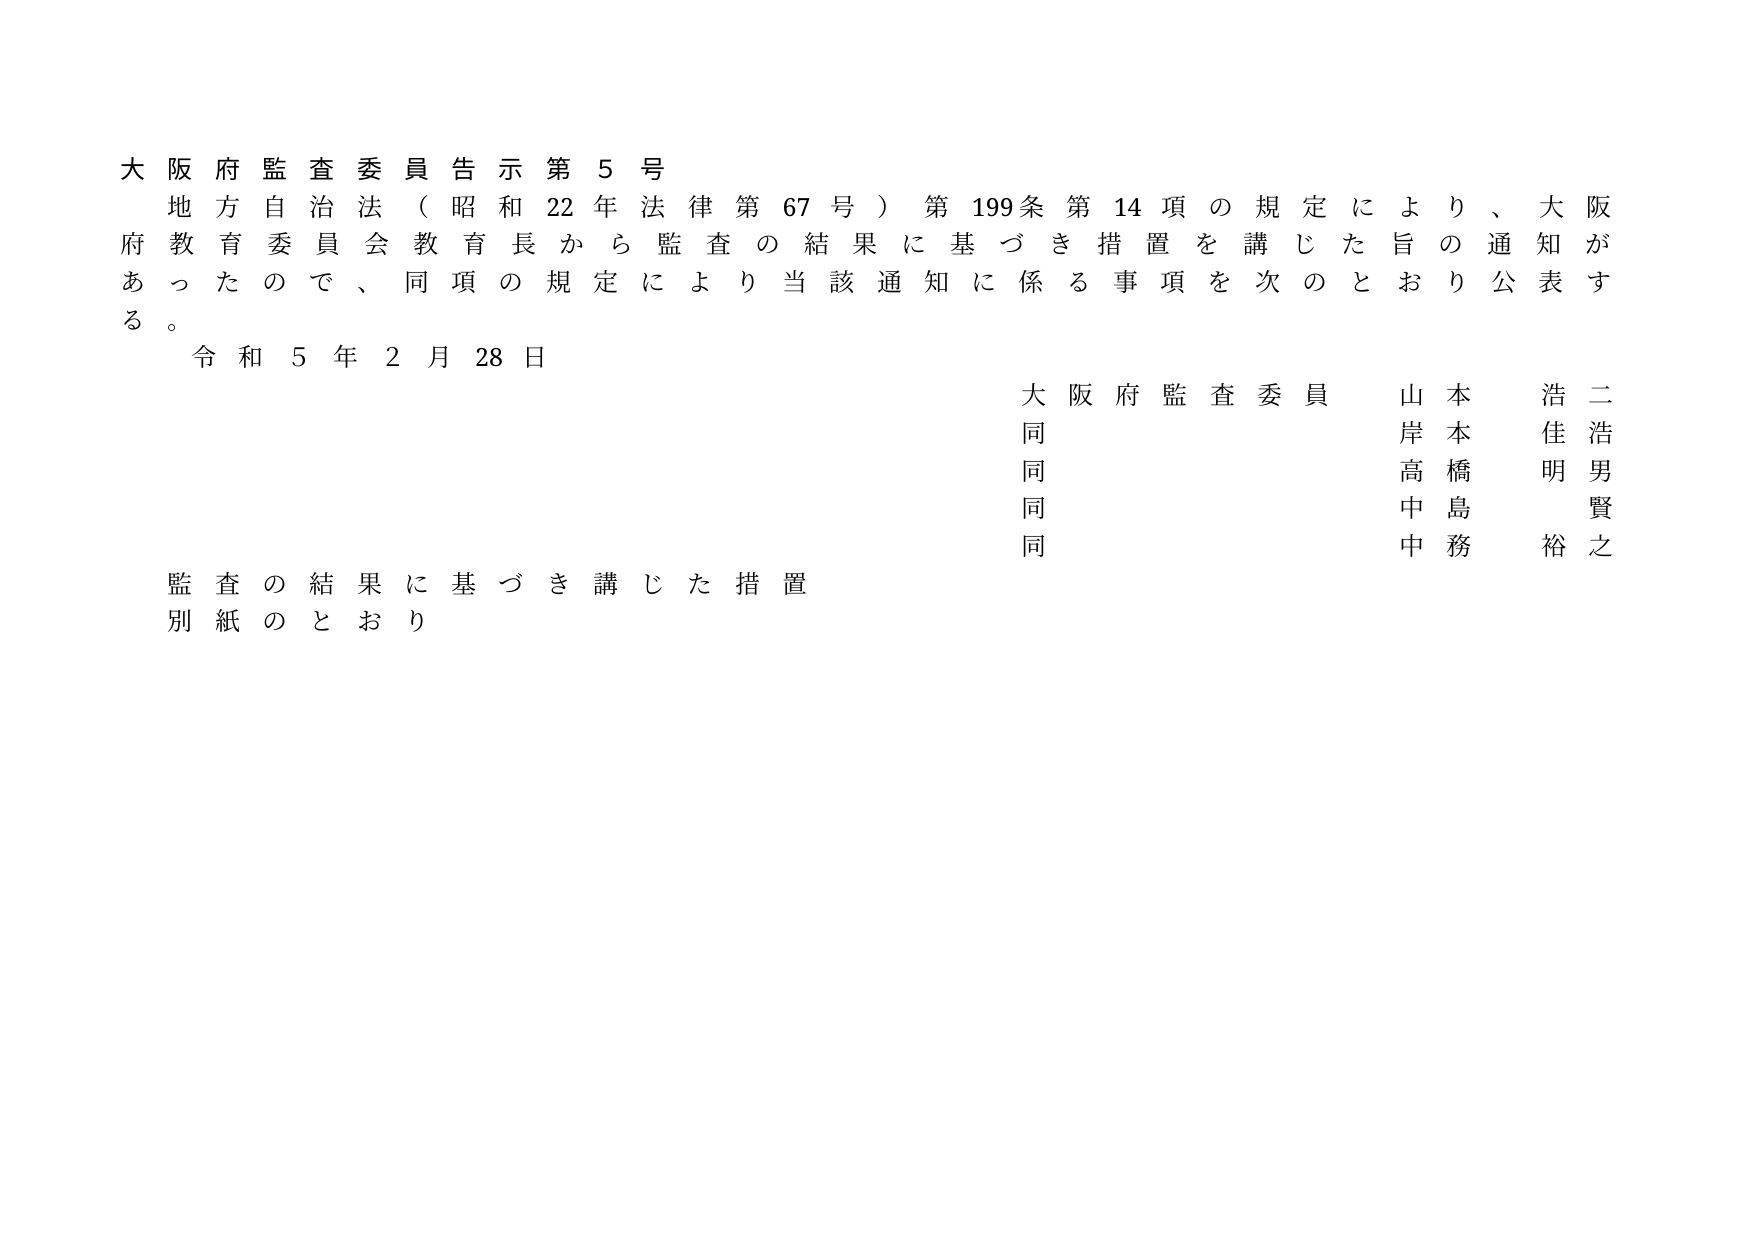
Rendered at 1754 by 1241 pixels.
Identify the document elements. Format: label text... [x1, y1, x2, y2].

text 同 岸本 佳浩 [120, 413, 1636, 450]
text 大阪府監査委員 山本 浩二 [120, 375, 1636, 413]
text 大阪府監査委員告示第５号 [120, 149, 1634, 186]
text 令和５年２月28日 [120, 337, 1634, 375]
text 同 中島 賢 [120, 488, 1636, 526]
text 地方自治法（昭和22年法律第67号）第199条第14項の規定により、大阪府教育委員会教育長から監査の結果に基づき措置を講じた旨の通知があったので、同項の規定により当該通知に係る事項を次のとおり公表する。 [120, 186, 1634, 337]
text 同 高橋 明男 [120, 450, 1636, 488]
text 監査の結果に基づき講じた措置 [120, 563, 1588, 601]
text 別紙のとおり [120, 601, 1588, 639]
text 同 中務 裕之 [120, 526, 1636, 563]
